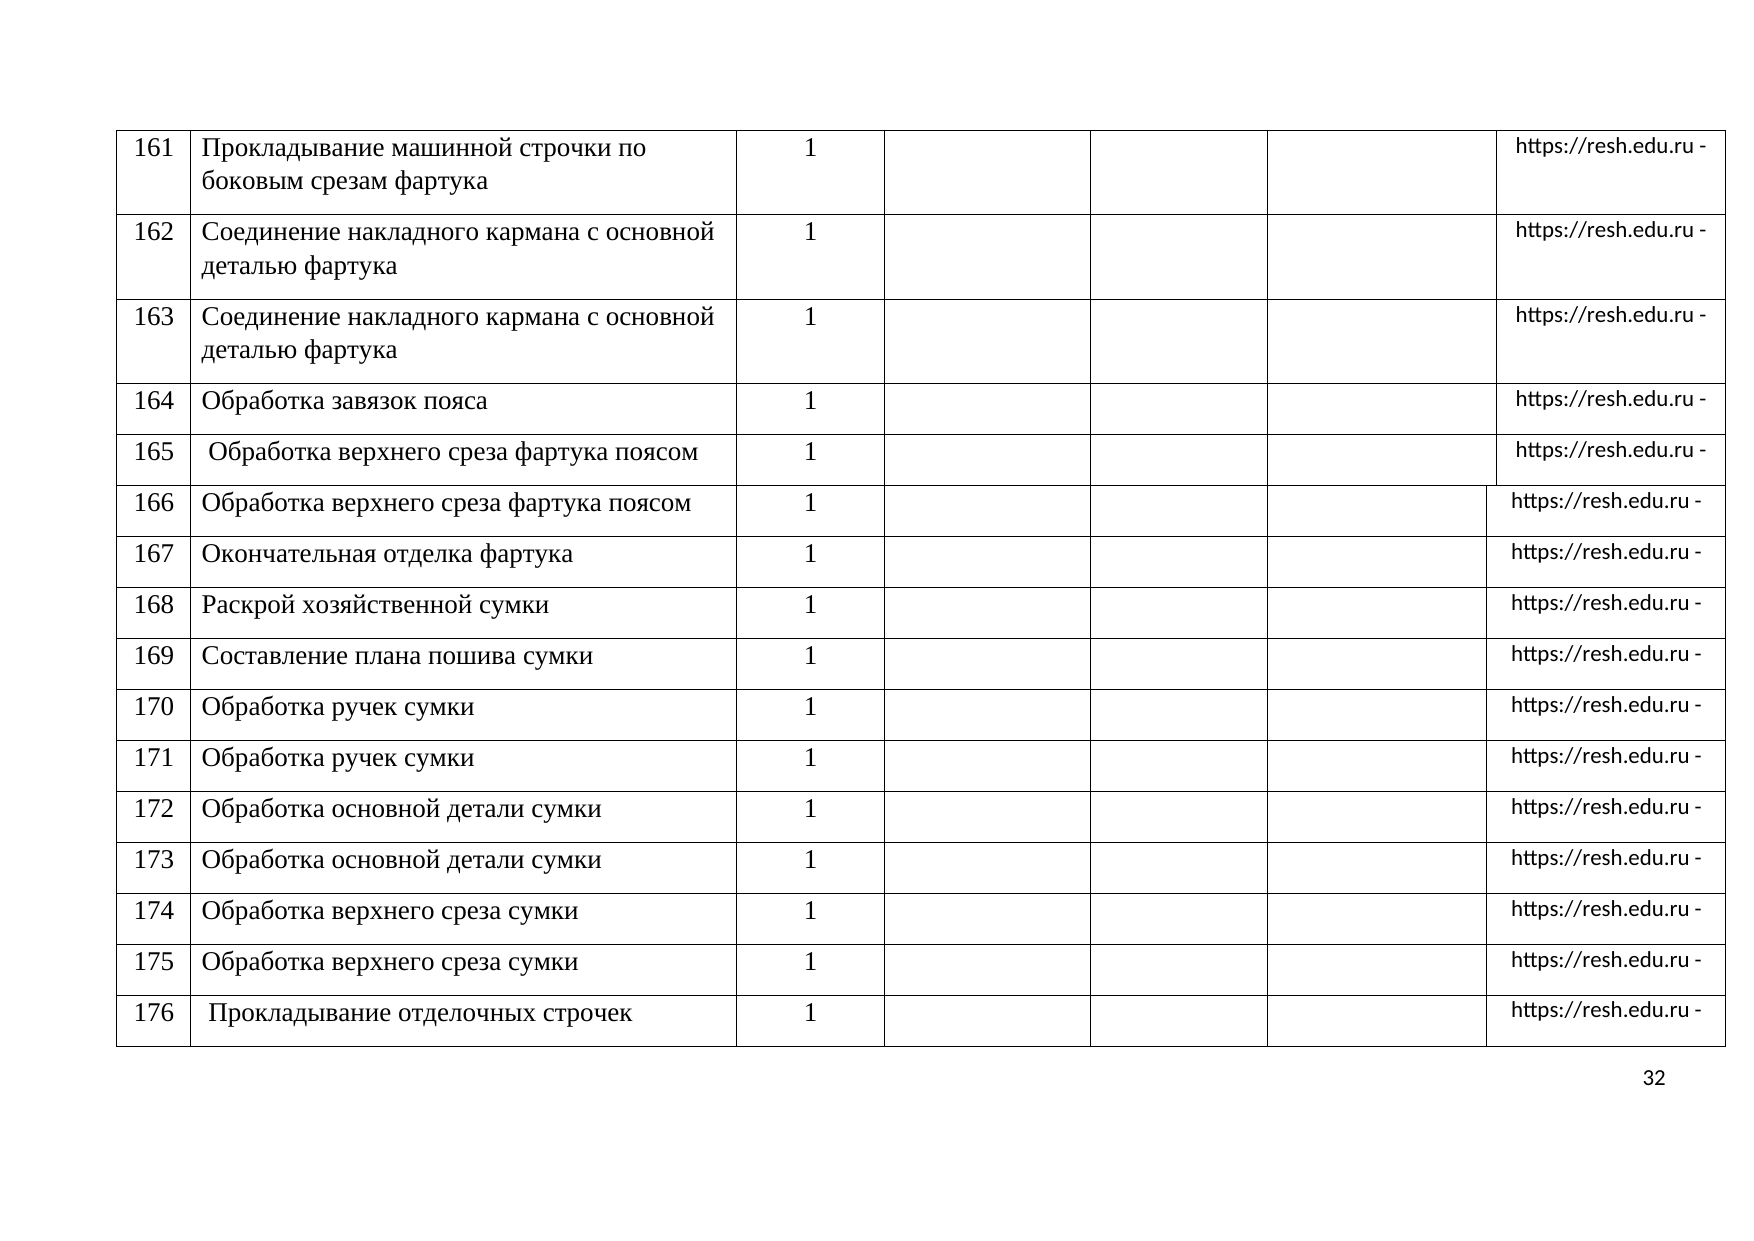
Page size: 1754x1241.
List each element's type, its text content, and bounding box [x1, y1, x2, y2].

table_cell Обработка ручек сумки [191, 741, 736, 791]
table_cell 1 [737, 588, 884, 638]
table_cell https://resh.edu.ru - [1487, 792, 1725, 842]
table_cell Прокладывание отделочных строчек [191, 996, 736, 1046]
table_cell https://resh.edu.ru - [1487, 639, 1725, 689]
table_cell 165 [117, 435, 190, 485]
table_cell [1091, 945, 1267, 994]
table_cell [1091, 843, 1267, 893]
table_cell [885, 690, 1090, 740]
table_cell 176 [117, 996, 190, 1046]
table_cell [885, 215, 1090, 299]
table_cell [1091, 435, 1267, 485]
table_cell [1091, 537, 1267, 587]
table_cell [1268, 741, 1486, 791]
table_cell 1 [737, 537, 884, 587]
table_cell Окончательная отделка фартука [191, 537, 736, 587]
table_cell 1 [737, 300, 884, 383]
table_cell 174 [117, 894, 190, 944]
table_cell Обработка основной детали сумки [191, 792, 736, 842]
table_cell [1091, 215, 1267, 299]
table_cell https://resh.edu.ru - [1487, 894, 1725, 944]
table_cell [1091, 384, 1267, 434]
table_cell [885, 435, 1090, 485]
table_cell 166 [117, 486, 190, 536]
table_cell [1091, 639, 1267, 689]
table_cell https://resh.edu.ru - [1487, 588, 1725, 638]
table_cell 161 [117, 131, 190, 214]
table_cell 170 [117, 690, 190, 740]
table_cell 164 [117, 384, 190, 434]
table_cell [885, 843, 1090, 893]
table_cell [885, 537, 1090, 587]
table_cell https://resh.edu.ru - [1487, 741, 1725, 791]
table_cell [1268, 843, 1486, 893]
table_cell [1268, 639, 1486, 689]
table_cell 167 [117, 537, 190, 587]
table_cell [1268, 894, 1486, 944]
table_cell 1 [737, 945, 884, 994]
table_cell [1268, 996, 1486, 1046]
table_cell [1091, 894, 1267, 944]
table_cell [885, 996, 1090, 1046]
table_cell 1 [737, 996, 884, 1046]
table_cell 169 [117, 639, 190, 689]
table_cell Обработка верхнего среза сумки [191, 945, 736, 994]
table_cell [1268, 131, 1496, 214]
table_cell [1091, 131, 1267, 214]
table_cell 171 [117, 741, 190, 791]
table_cell Обработка завязок пояса [191, 384, 736, 434]
table_cell [1268, 588, 1486, 638]
table_cell [1268, 945, 1486, 994]
table_cell [1091, 996, 1267, 1046]
table_cell [1268, 215, 1496, 299]
table_cell 163 [117, 300, 190, 383]
table_cell 1 [737, 741, 884, 791]
table_cell 1 [737, 486, 884, 536]
table_cell Составление плана пошива сумки [191, 639, 736, 689]
table_cell [885, 639, 1090, 689]
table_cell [191, 131, 736, 214]
table_cell [1091, 300, 1267, 383]
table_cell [1487, 996, 1725, 1046]
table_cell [1497, 131, 1725, 214]
table_cell Соединение накладного кармана с основной деталью фартука [191, 300, 736, 383]
table_cell 172 [117, 792, 190, 842]
table_cell Обработка верхнего среза фартука поясом [191, 435, 736, 485]
table_cell 173 [117, 843, 190, 893]
table_cell [885, 300, 1090, 383]
table_cell [1268, 792, 1486, 842]
table_cell 1 [737, 894, 884, 944]
table_cell https://resh.edu.ru - [1497, 384, 1725, 434]
table_cell [885, 792, 1090, 842]
table_cell Раскрой хозяйственной сумки [191, 588, 736, 638]
table_cell Обработка основной детали сумки [191, 843, 736, 893]
table_cell [1091, 486, 1267, 536]
table_cell Обработка ручек сумки [191, 690, 736, 740]
table_cell https://resh.edu.ru - [1497, 215, 1725, 299]
table_cell [1268, 435, 1496, 485]
table_cell 1 [737, 843, 884, 893]
table_cell 175 [117, 945, 190, 994]
table_cell [1268, 384, 1496, 434]
table_cell [885, 741, 1090, 791]
table_cell https://resh.edu.ru - [1487, 537, 1725, 587]
table_cell [885, 486, 1090, 536]
table_cell [1091, 741, 1267, 791]
table_cell 1 [737, 690, 884, 740]
table_cell [1268, 537, 1486, 587]
table_cell Обработка верхнего среза фартука поясом [191, 486, 736, 536]
table_cell https://resh.edu.ru - [1497, 300, 1725, 383]
table_cell [1091, 792, 1267, 842]
table_cell 162 [117, 215, 190, 299]
table_cell [885, 588, 1090, 638]
table_cell [1268, 690, 1486, 740]
table_cell 1 [737, 639, 884, 689]
table_cell [885, 894, 1090, 944]
table_cell 1 [737, 131, 884, 214]
table_cell 1 [737, 215, 884, 299]
table_cell [885, 131, 1090, 214]
table_cell [1268, 300, 1496, 383]
table_cell [885, 945, 1090, 994]
table_cell https://resh.edu.ru - [1487, 843, 1725, 893]
table_cell Соединение накладного кармана с основной деталью фартука [191, 215, 736, 299]
table_cell [1268, 486, 1486, 536]
table_cell [1091, 588, 1267, 638]
table_cell https://resh.edu.ru - [1487, 690, 1725, 740]
table_cell 168 [117, 588, 190, 638]
table_cell 1 [737, 384, 884, 434]
table_cell [1091, 690, 1267, 740]
table_cell https://resh.edu.ru - [1497, 435, 1725, 485]
table_cell Обработка верхнего среза сумки [191, 894, 736, 944]
table_cell 1 [737, 792, 884, 842]
table_cell 1 [737, 435, 884, 485]
table_cell [885, 384, 1090, 434]
table_cell https://resh.edu.ru - [1487, 486, 1725, 536]
table_cell https://resh.edu.ru - [1487, 945, 1725, 994]
